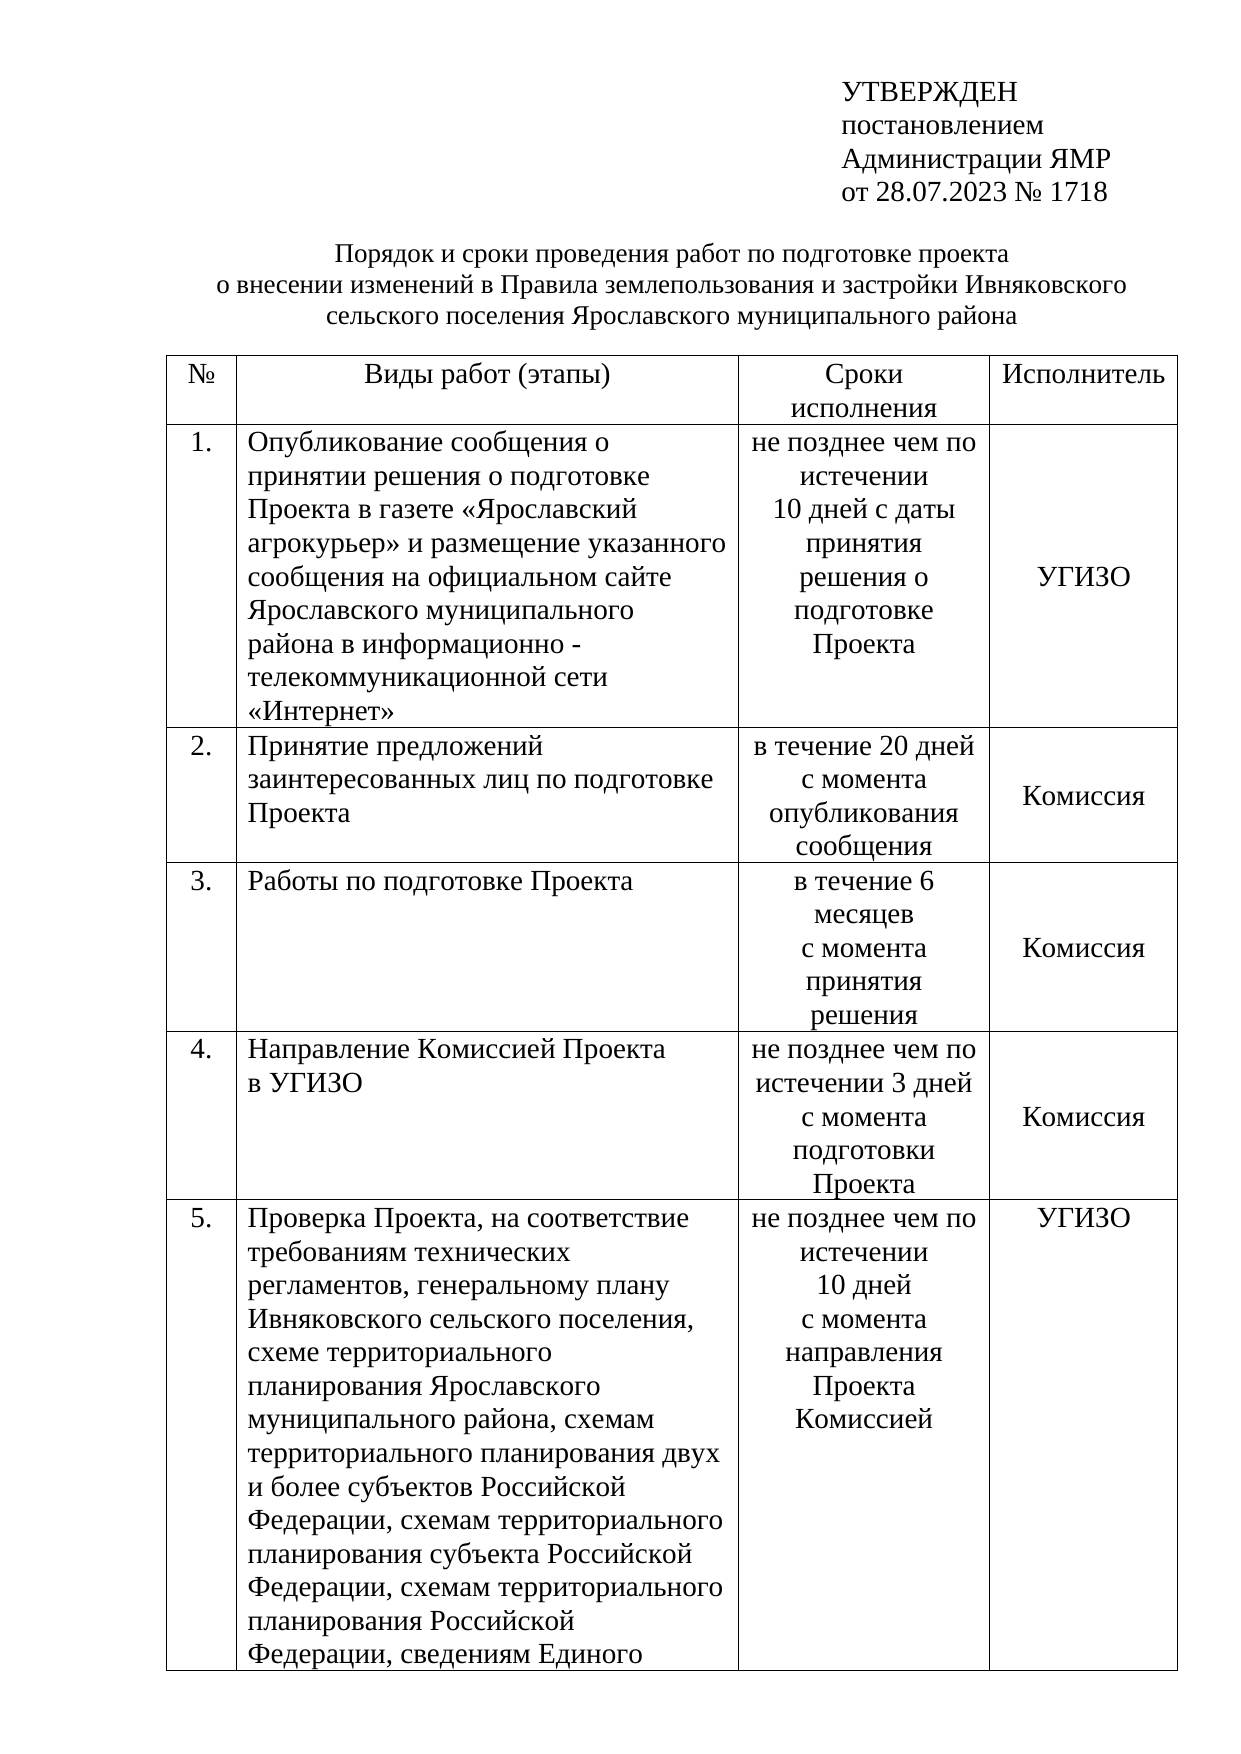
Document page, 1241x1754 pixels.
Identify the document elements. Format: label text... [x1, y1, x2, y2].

text Порядок и сроки проведения работ по подготовке проекта [177, 237, 1167, 268]
text от 28.07.2023 № 1718 [767, 174, 1167, 208]
table_cell 4. [167, 1032, 236, 1199]
table_cell 2. [167, 728, 236, 862]
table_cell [739, 1200, 989, 1670]
table_header № [167, 356, 236, 423]
table_cell Комиссия [990, 1032, 1177, 1199]
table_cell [237, 1200, 738, 1670]
table_cell не позднее чем по истечении 3 дней с момента подготовки Проекта [739, 1032, 989, 1199]
table_cell в течение 20 дней с момента опубликования сообщения [739, 728, 989, 862]
text Администрации ЯМР [767, 141, 1167, 174]
table_cell в течение 6 месяцев с момента принятия решения [739, 863, 989, 1031]
table_cell Опубликование сообщения о принятии решения о подготовке Проекта в газете «Ярославский агрокурьер» и размещение указанного сообщения на официальном сайте Ярославского муниципального района в информационно - телекоммуникационной сети «Интернет» [237, 425, 738, 727]
text постановлением [767, 107, 1167, 141]
table_cell 5. [167, 1200, 236, 1670]
table_cell Принятие предложений заинтересованных лиц по подготовке Проекта [237, 728, 738, 862]
table_cell Работы по подготовке Проекта [237, 863, 738, 1031]
table_cell УГИЗО [990, 425, 1177, 727]
table_cell 1. [167, 425, 236, 727]
text УТВЕРЖДЕН [767, 74, 1167, 107]
table_cell не позднее чем по истечении 10 дней с даты принятия решения о подготовке Проекта [739, 425, 989, 727]
table_cell 3. [167, 863, 236, 1031]
table_header Исполнитель [990, 356, 1177, 423]
table_cell Направление Комиссией Проекта в УГИЗО [237, 1032, 738, 1199]
table_cell Комиссия [990, 728, 1177, 862]
table_header Сроки исполнения [739, 356, 989, 423]
table_header Виды работ (этапы) [237, 356, 738, 423]
table_cell УГИЗО [990, 1200, 1177, 1670]
text о внесении изменений в Правила землепользования и застройки Ивняковского сельского поселения Ярославского муниципального района [177, 268, 1167, 330]
table_cell Комиссия [990, 863, 1177, 1031]
